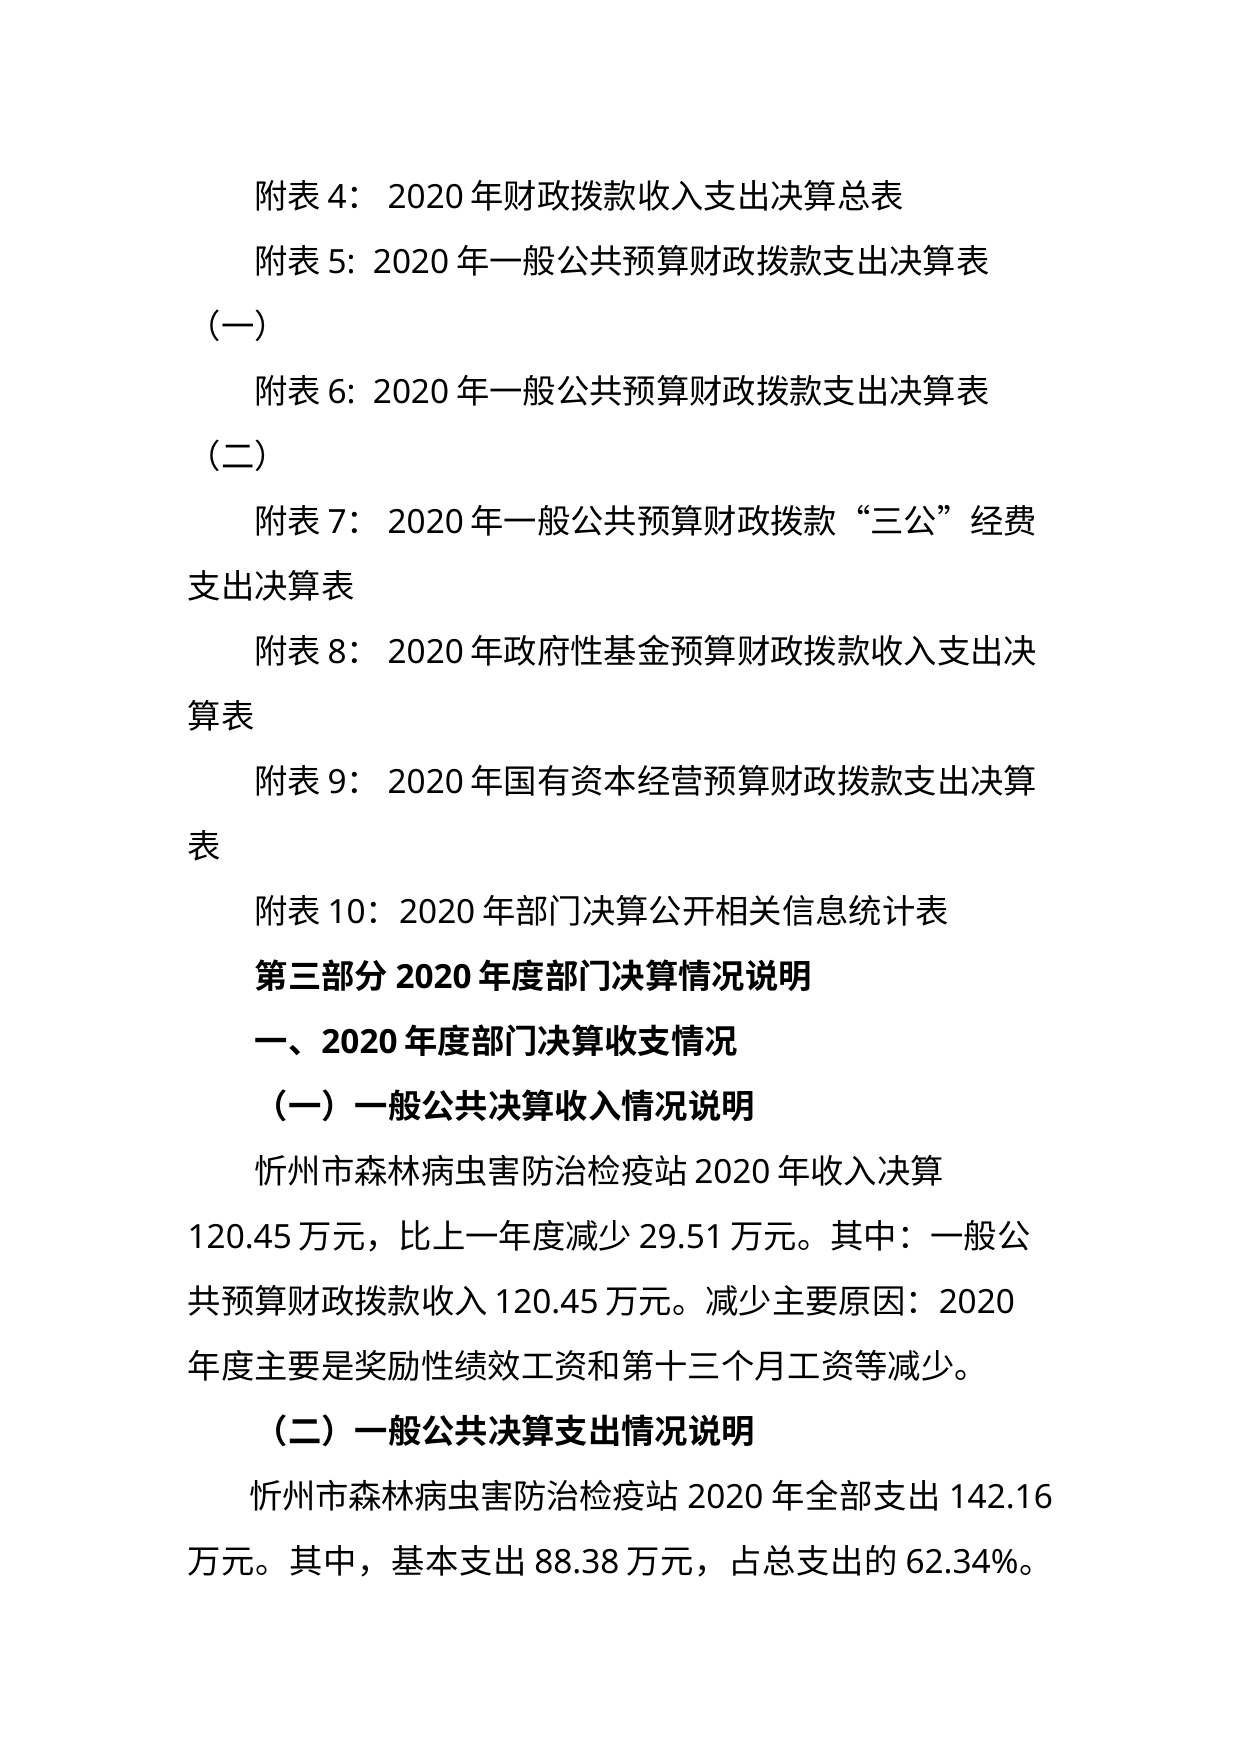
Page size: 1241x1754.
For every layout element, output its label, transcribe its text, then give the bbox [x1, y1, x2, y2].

text 附表4： 2020年财政拨款收入支出决算总表 [187, 162, 1053, 227]
text 一、2020年度部门决算收支情况 [187, 1007, 1053, 1072]
text 附表9： 2020年国有资本经营预算财政拨款支出决算表 [187, 747, 1053, 877]
text （二）一般公共决算支出情况说明 [187, 1397, 1053, 1462]
text 附表6: 2020年一般公共预算财政拨款支出决算表（二） [187, 357, 1053, 487]
text 第三部分 2020年度部门决算情况说明 [187, 942, 1053, 1007]
text 附表7： 2020年一般公共预算财政拨款“三公”经费支出决算表 [187, 487, 1053, 617]
text 附表8： 2020年政府性基金预算财政拨款收入支出决算表 [187, 617, 1053, 747]
text （一）一般公共决算收入情况说明 [187, 1072, 1053, 1137]
text 附表5: 2020年一般公共预算财政拨款支出决算表（一） [187, 227, 1053, 357]
text 忻州市森林病虫害防治检疫站2020年收入决算120.45万元，比上一年度减少29.51万元。其中：一般公共预算财政拨款收入120.45万元。减少主要原因：2020年度主要是奖励性绩效工资和第十三个月工资等减少。 [187, 1137, 1053, 1397]
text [187, 1462, 1053, 1592]
text 附表10：2020年部门决算公开相关信息统计表 [187, 877, 1053, 942]
